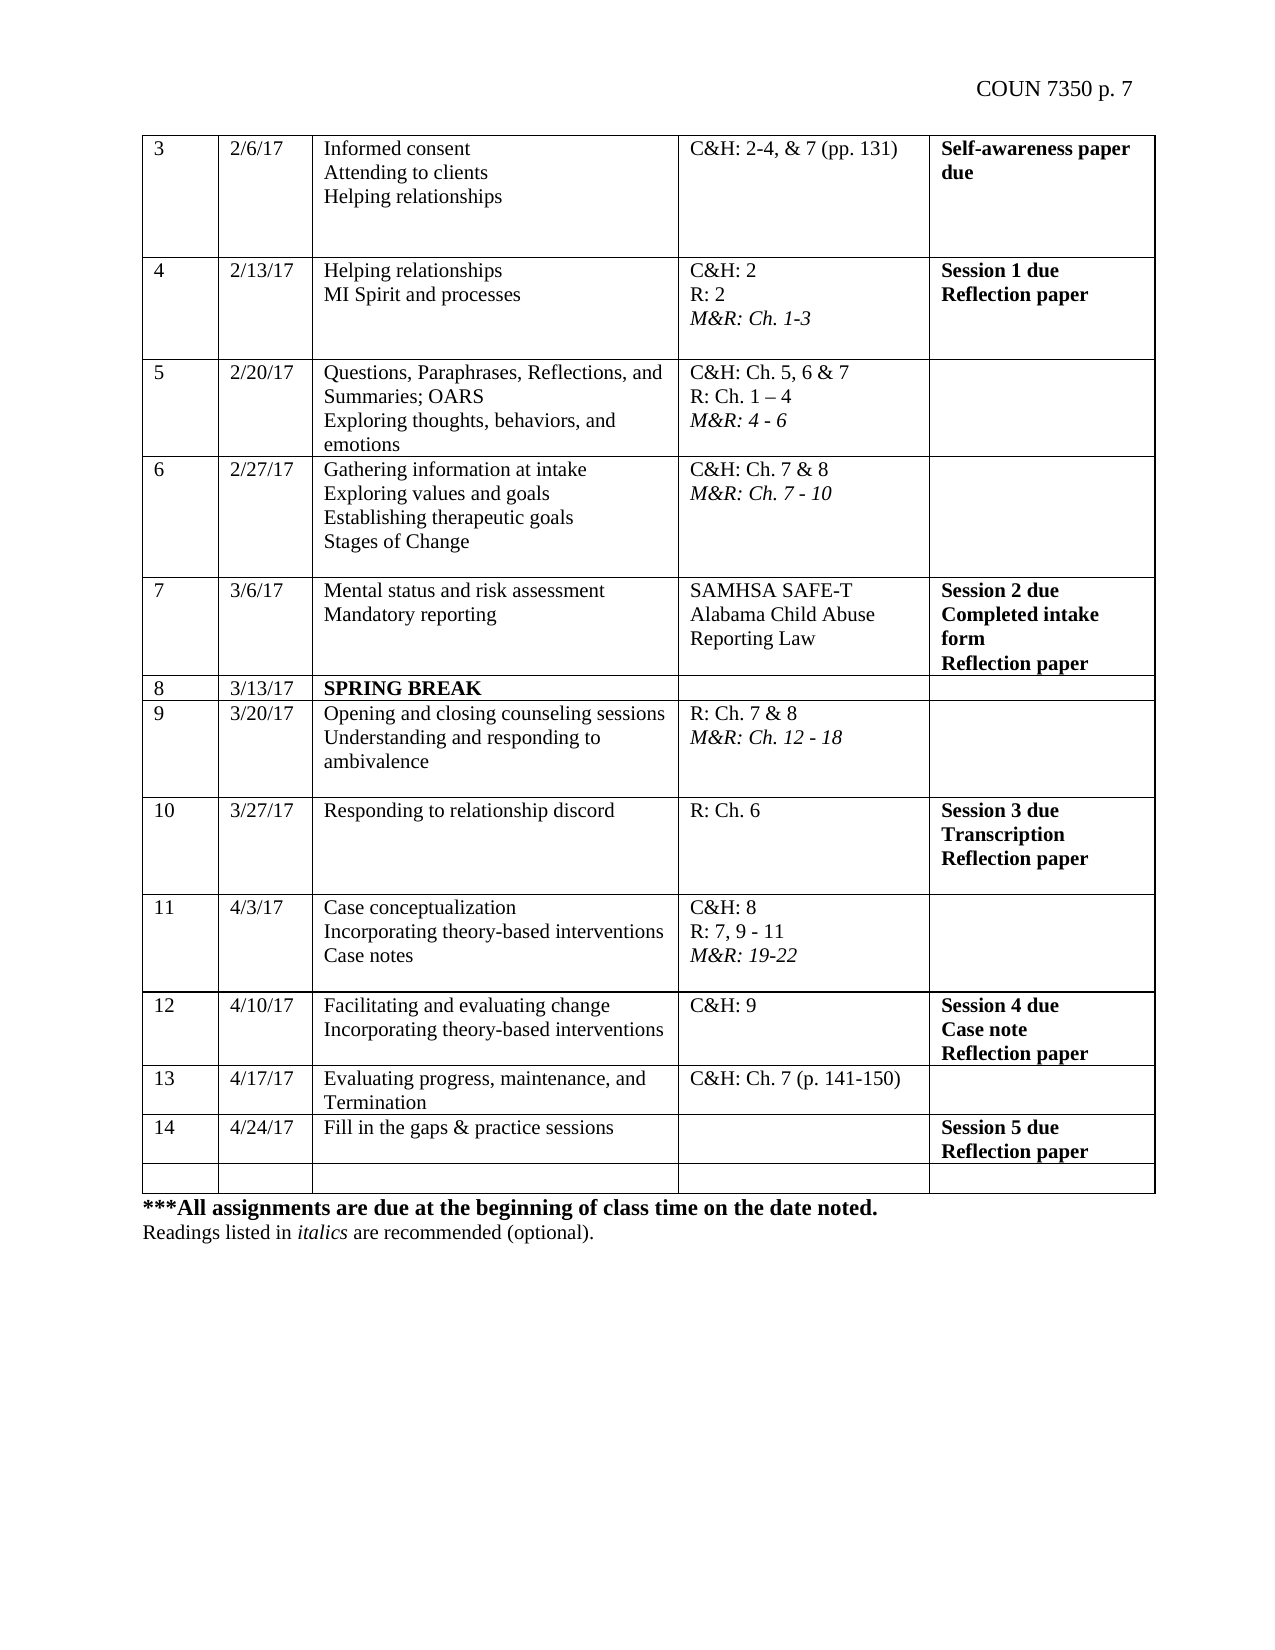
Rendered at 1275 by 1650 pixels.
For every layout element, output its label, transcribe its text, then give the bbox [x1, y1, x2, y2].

table_cell 4/10/17 [219, 993, 312, 1065]
table_cell [143, 1164, 218, 1193]
table_cell 2/6/17 [219, 136, 312, 257]
table_cell C&H: Ch. 7 (p. 141-150) [679, 1066, 929, 1114]
table_cell [930, 701, 1154, 797]
table_cell [930, 1164, 1154, 1193]
table_cell [930, 360, 1154, 456]
table_cell C&H: 2-4, & 7 (pp. 131) [679, 136, 929, 257]
table_cell Opening and closing counseling sessions Understanding and responding to ambivalence [313, 701, 678, 797]
table_cell 9 [143, 701, 218, 797]
table_cell 6 [143, 457, 218, 577]
table_cell [679, 1115, 929, 1163]
table_cell R: Ch. 7 & 8 M&R: Ch. 12 - 18 [679, 701, 929, 797]
table_cell 10 [143, 798, 218, 894]
table_cell [219, 1164, 312, 1193]
table_cell Session 2 due Completed intake form Reflection paper [930, 578, 1154, 674]
table_cell C&H: 8 R: 7, 9 - 11 M&R: 19-22 [679, 895, 929, 991]
table_cell 7 [143, 578, 218, 674]
table_cell 8 [143, 676, 218, 699]
table_cell [930, 1066, 1154, 1114]
table_cell 4/17/17 [219, 1066, 312, 1114]
table_cell 3/27/17 [219, 798, 312, 894]
table_cell Responding to relationship discord [313, 798, 678, 894]
table_cell SPRING BREAK [313, 676, 678, 699]
text ***All assignments are due at the beginning of class time on the date noted. [142, 1194, 1132, 1220]
table_cell 3/20/17 [219, 701, 312, 797]
table_cell C&H: 2 R: 2 M&R: Ch. 1-3 [679, 258, 929, 358]
table_cell [679, 676, 929, 699]
table_cell Session 5 due Reflection paper [930, 1115, 1154, 1163]
table_cell R: Ch. 6 [679, 798, 929, 894]
table_cell SAMHSA SAFE-T Alabama Child Abuse Reporting Law [679, 578, 929, 674]
table_cell 2/13/17 [219, 258, 312, 358]
text Readings listed in italics are recommended (optional). [142, 1220, 1132, 1244]
table_cell 14 [143, 1115, 218, 1163]
table_cell Session 3 due Transcription Reflection paper [930, 798, 1154, 894]
table_cell 11 [143, 895, 218, 991]
table_cell [930, 457, 1154, 577]
table_cell Gathering information at intake Exploring values and goals Establishing therapeutic goals Stages of Change [313, 457, 678, 577]
table_cell Case conceptualization Incorporating theory-based interventions Case notes [313, 895, 678, 991]
table_cell Mental status and risk assessment Mandatory reporting [313, 578, 678, 674]
table_cell 5 [143, 360, 218, 456]
table_cell 4/24/17 [219, 1115, 312, 1163]
table_cell Session 4 due Case note Reflection paper [930, 993, 1154, 1065]
table_cell Fill in the gaps & practice sessions [313, 1115, 678, 1163]
table_cell Session 1 due Reflection paper [930, 258, 1154, 358]
table_cell [679, 1164, 929, 1193]
table_cell 4/3/17 [219, 895, 312, 991]
table_cell 2/20/17 [219, 360, 312, 456]
table_cell C&H: Ch. 5, 6 & 7 R: Ch. 1 – 4 M&R: 4 - 6 [679, 360, 929, 456]
table_cell 12 [143, 993, 218, 1065]
table_cell 2/27/17 [219, 457, 312, 577]
table_cell 3/13/17 [219, 676, 312, 699]
table_cell [313, 1164, 678, 1193]
table_cell 3/6/17 [219, 578, 312, 674]
table_cell [930, 895, 1154, 991]
table_cell Questions, Paraphrases, Reflections, and Summaries; OARS Exploring thoughts, behaviors, and emotions [313, 360, 678, 456]
table_cell Self-awareness paper due [930, 136, 1154, 257]
table_cell Evaluating progress, maintenance, and Termination [313, 1066, 678, 1114]
table_cell C&H: Ch. 7 & 8 M&R: Ch. 7 - 10 [679, 457, 929, 577]
table_cell Facilitating and evaluating change Incorporating theory-based interventions [313, 993, 678, 1065]
table_cell Helping relationships MI Spirit and processes [313, 258, 678, 358]
table_cell [930, 676, 1154, 699]
table_cell 13 [143, 1066, 218, 1114]
table_cell C&H: 9 [679, 993, 929, 1065]
table_cell 3 [143, 136, 218, 257]
table_cell Informed consent Attending to clients Helping relationships [313, 136, 678, 257]
table_cell 4 [143, 258, 218, 358]
